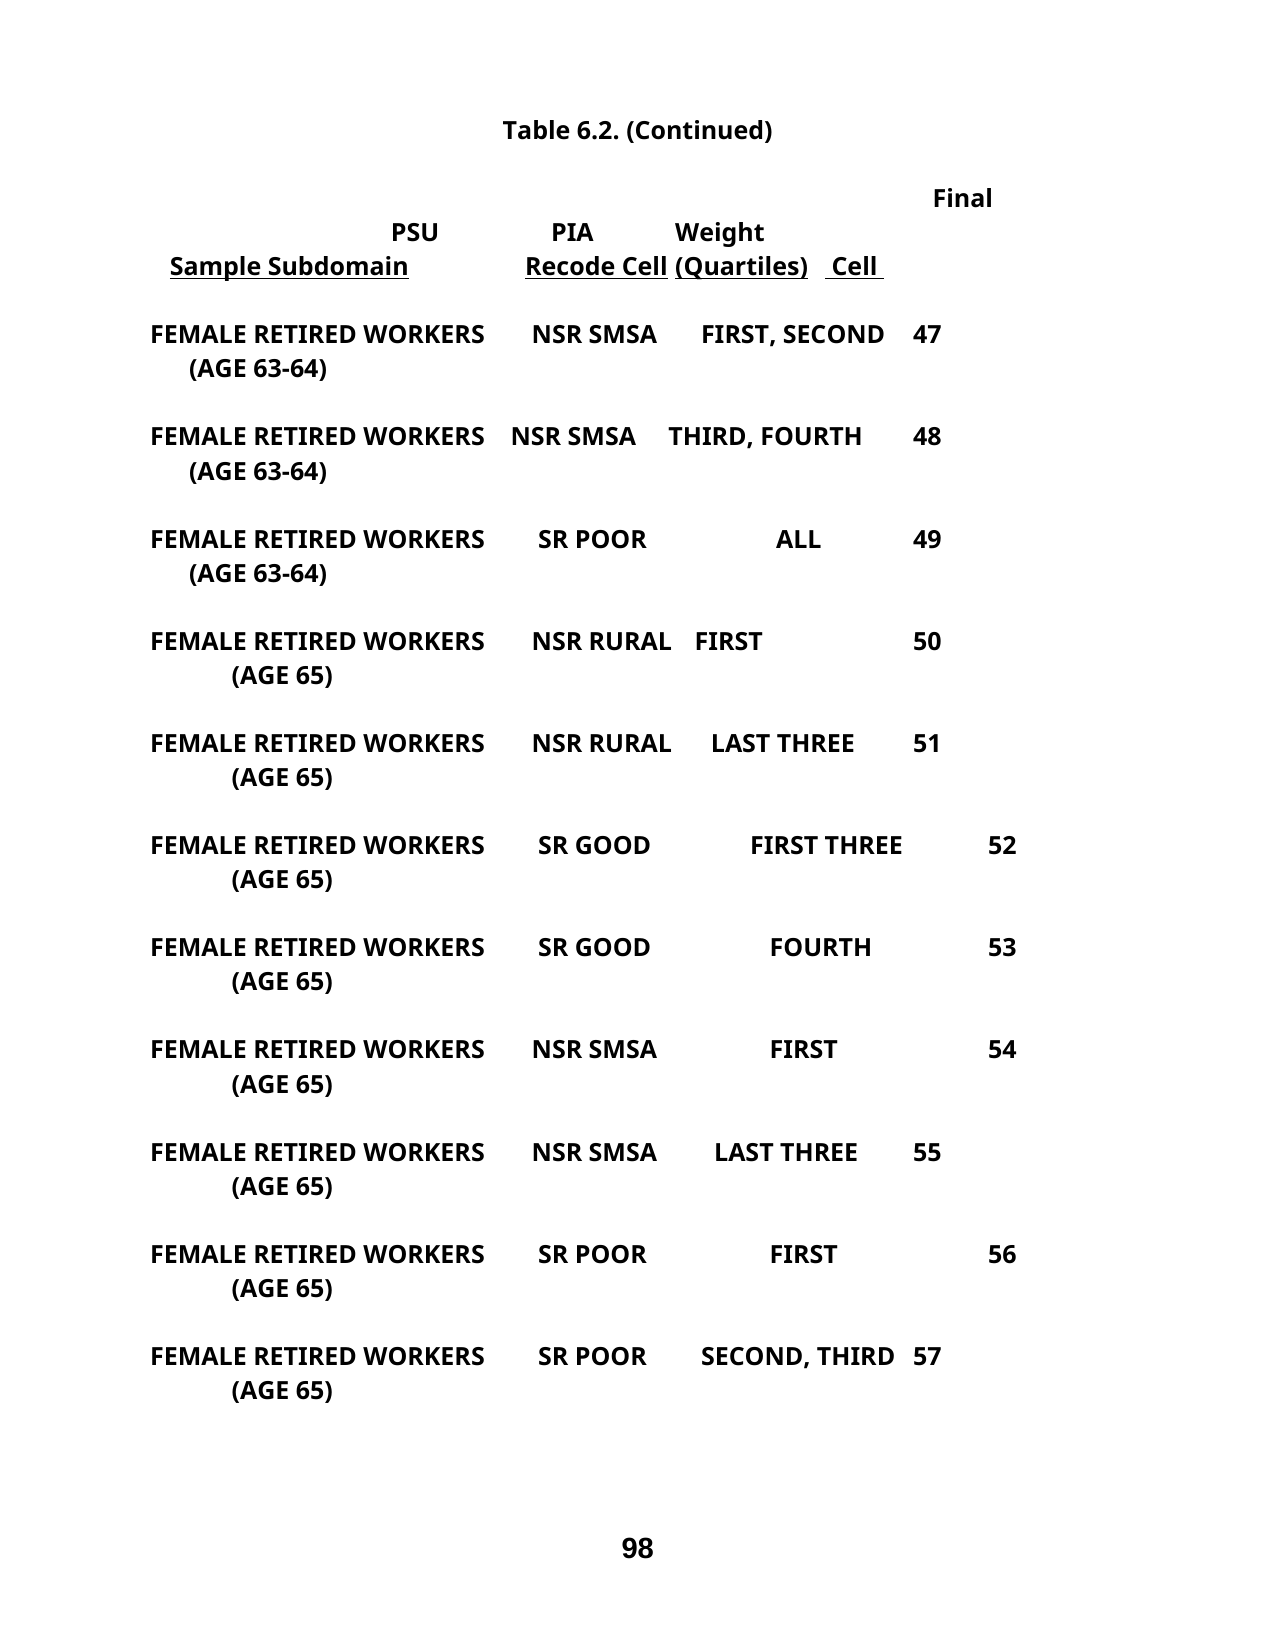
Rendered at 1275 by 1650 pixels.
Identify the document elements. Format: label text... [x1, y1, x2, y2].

text FEMALE RETIRED WORKERS SR POOR SECOND, THIRD 57 [75, 1339, 1200, 1373]
text FEMALE RETIRED WORKERS NSR SMSA THIRD, FOURTH 48 [75, 419, 1200, 453]
text PSU PIA Weight [75, 215, 1200, 249]
text FEMALE RETIRED WORKERS NSR SMSA FIRST, SECOND 47 [75, 317, 1200, 351]
text FEMALE RETIRED WORKERS NSR RURAL LAST THREE 51 [75, 726, 1200, 760]
text Final [75, 181, 1200, 215]
text (AGE 65) [75, 964, 1200, 998]
text FEMALE RETIRED WORKERS NSR SMSA LAST THREE 55 [75, 1134, 1200, 1168]
text Table 6.2. (Continued) [75, 112, 1200, 147]
text FEMALE RETIRED WORKERS NSR RURAL FIRST 50 [75, 623, 1200, 657]
text FEMALE RETIRED WORKERS NSR SMSA FIRST 54 [75, 1032, 1200, 1066]
text Sample Subdomain Recode Cell (Quartiles) Cell [75, 249, 1200, 283]
text (AGE 63-64) [75, 453, 1200, 487]
text (AGE 65) [75, 1168, 1200, 1202]
text (AGE 65) [75, 760, 1200, 794]
text FEMALE RETIRED WORKERS SR POOR FIRST 56 [75, 1237, 1200, 1271]
text (AGE 65) [75, 1373, 1200, 1407]
text FEMALE RETIRED WORKERS SR GOOD FIRST THREE 52 [75, 828, 1200, 862]
text (AGE 65) [75, 657, 1200, 692]
text FEMALE RETIRED WORKERS SR GOOD FOURTH 53 [75, 930, 1200, 964]
text (AGE 63-64) [75, 555, 1200, 589]
text (AGE 65) [75, 862, 1200, 896]
text (AGE 65) [75, 1066, 1200, 1100]
text (AGE 63-64) [75, 351, 1200, 385]
text FEMALE RETIRED WORKERS SR POOR ALL 49 [75, 521, 1200, 555]
text (AGE 65) [75, 1271, 1200, 1305]
